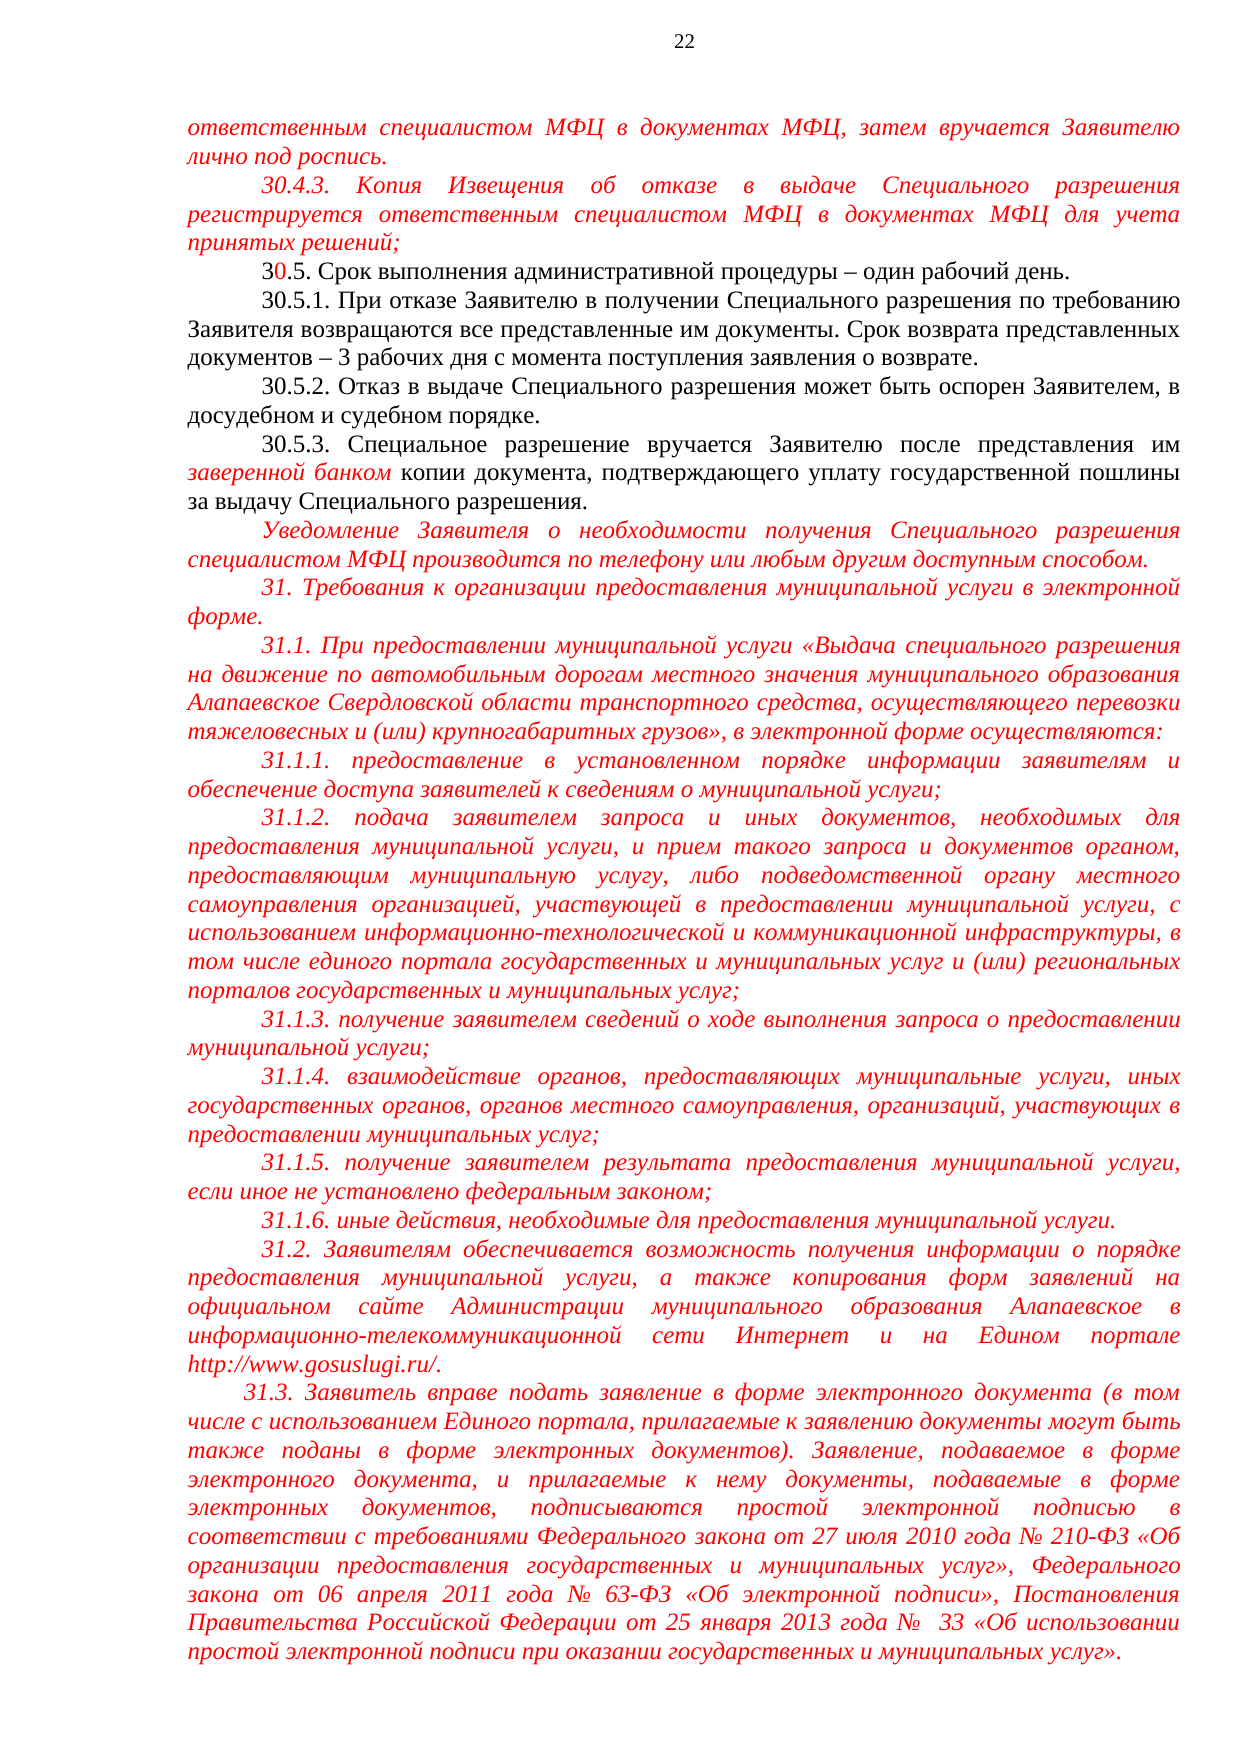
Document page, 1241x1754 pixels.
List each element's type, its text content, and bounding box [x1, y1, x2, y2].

text 30.4.3. Копия Извещения об отказе в выдаче Специального разрешения регистрируется ответственным специалистом МФЦ в документах МФЦ для учета принятых решений; [187, 170, 1181, 256]
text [187, 112, 1181, 170]
text 31.1.5. получение заявителем результата предоставления муниципальной услуги, если иное не установлено федеральным законом; [187, 1147, 1181, 1205]
text 30.5. Срок выполнения административной процедуры – один рабочий день. [187, 256, 1181, 285]
text 30.5.1. При отказе Заявителю в получении Специального разрешения по требованию Заявителя возвращаются все представленные им документы. Срок возврата представленных документов – 3 рабочих дня с момента поступления заявления о возврате. [187, 285, 1181, 371]
text 31.1.2. подача заявителем запроса и иных документов, необходимых для предоставления муниципальной услуги, и прием такого запроса и документов органом, предоставляющим муниципальную услугу, либо подведомственной органу местного самоуправления организацией, участвующей в предоставлении муниципальной услуги, с использованием информационно-технологической и коммуникационной инфраструктуры, в том числе единого портала государственных и муниципальных услуг и (или) региональных порталов государственных и муниципальных услуг; [187, 802, 1181, 1004]
text 31.1.4. взаимодействие органов, предоставляющих муниципальные услуги, иных государственных органов, органов местного самоуправления, организаций, участвующих в предоставлении муниципальных услуг; [187, 1061, 1181, 1147]
text 30.5.2. Отказ в выдаче Специального разрешения может быть оспорен Заявителем, в досудебном и судебном порядке. [187, 371, 1181, 429]
text 31. Требования к организации предоставления муниципальной услуги в электронной форме. [187, 572, 1181, 630]
text 31.1.6. иные действия, необходимые для предоставления муниципальной услуги. [187, 1205, 1181, 1234]
text 31.3. Заявитель вправе подать заявление в форме электронного документа (в том числе с использованием Единого портала, прилагаемые к заявлению документы могут быть также поданы в форме электронных документов). Заявление, подаваемое в форме электронного документа, и прилагаемые к нему документы, подаваемые в форме электронных документов, подписываются простой электронной подписью в соответствии с требованиями Федерального закона от 27 июля 2010 года № 210-ФЗ «Об организации предоставления государственных и муниципальных услуг», Федерального закона от 06 апреля 2011 года № 63-ФЗ «Об электронной подписи», Постановления Правительства Российской Федерации от 25 января 2013 года № 33 «Об использовании простой электронной подписи при оказании государственных и муниципальных услуг». [187, 1377, 1181, 1665]
text 30.5.3. Специальное разрешение вручается Заявителю после представления им заверенной банком копии документа, подтверждающего уплату государственной пошлины за выдачу Специального разрешения. [187, 429, 1181, 515]
text 31.1.1. предоставление в установленном порядке информации заявителям и обеспечение доступа заявителей к сведениям о муниципальной услуги; [187, 745, 1181, 802]
text 31.1. При предоставлении муниципальной услуги «Выдача специального разрешения на движение по автомобильным дорогам местного значения муниципального образования Алапаевское Свердловской области транспортного средства, осуществляющего перевозки тяжеловесных и (или) крупногабаритных грузов», в электронной форме осуществляются: [187, 630, 1181, 745]
text Уведомление Заявителя о необходимости получения Специального разрешения специалистом МФЦ производится по телефону или любым другим доступным способом. [187, 515, 1181, 572]
text 31.1.3. получение заявителем сведений о ходе выполнения запроса о предоставлении муниципальной услуги; [187, 1004, 1181, 1061]
text 31.2. Заявителям обеспечивается возможность получения информации о порядке предоставления муниципальной услуги, а также копирования форм заявлений на официальном сайте Администрации муниципального образования Алапаевское в информационно-телекоммуникационной сети Интернет и на Едином портале http://www.gosuslugi.ru/. [187, 1234, 1181, 1377]
